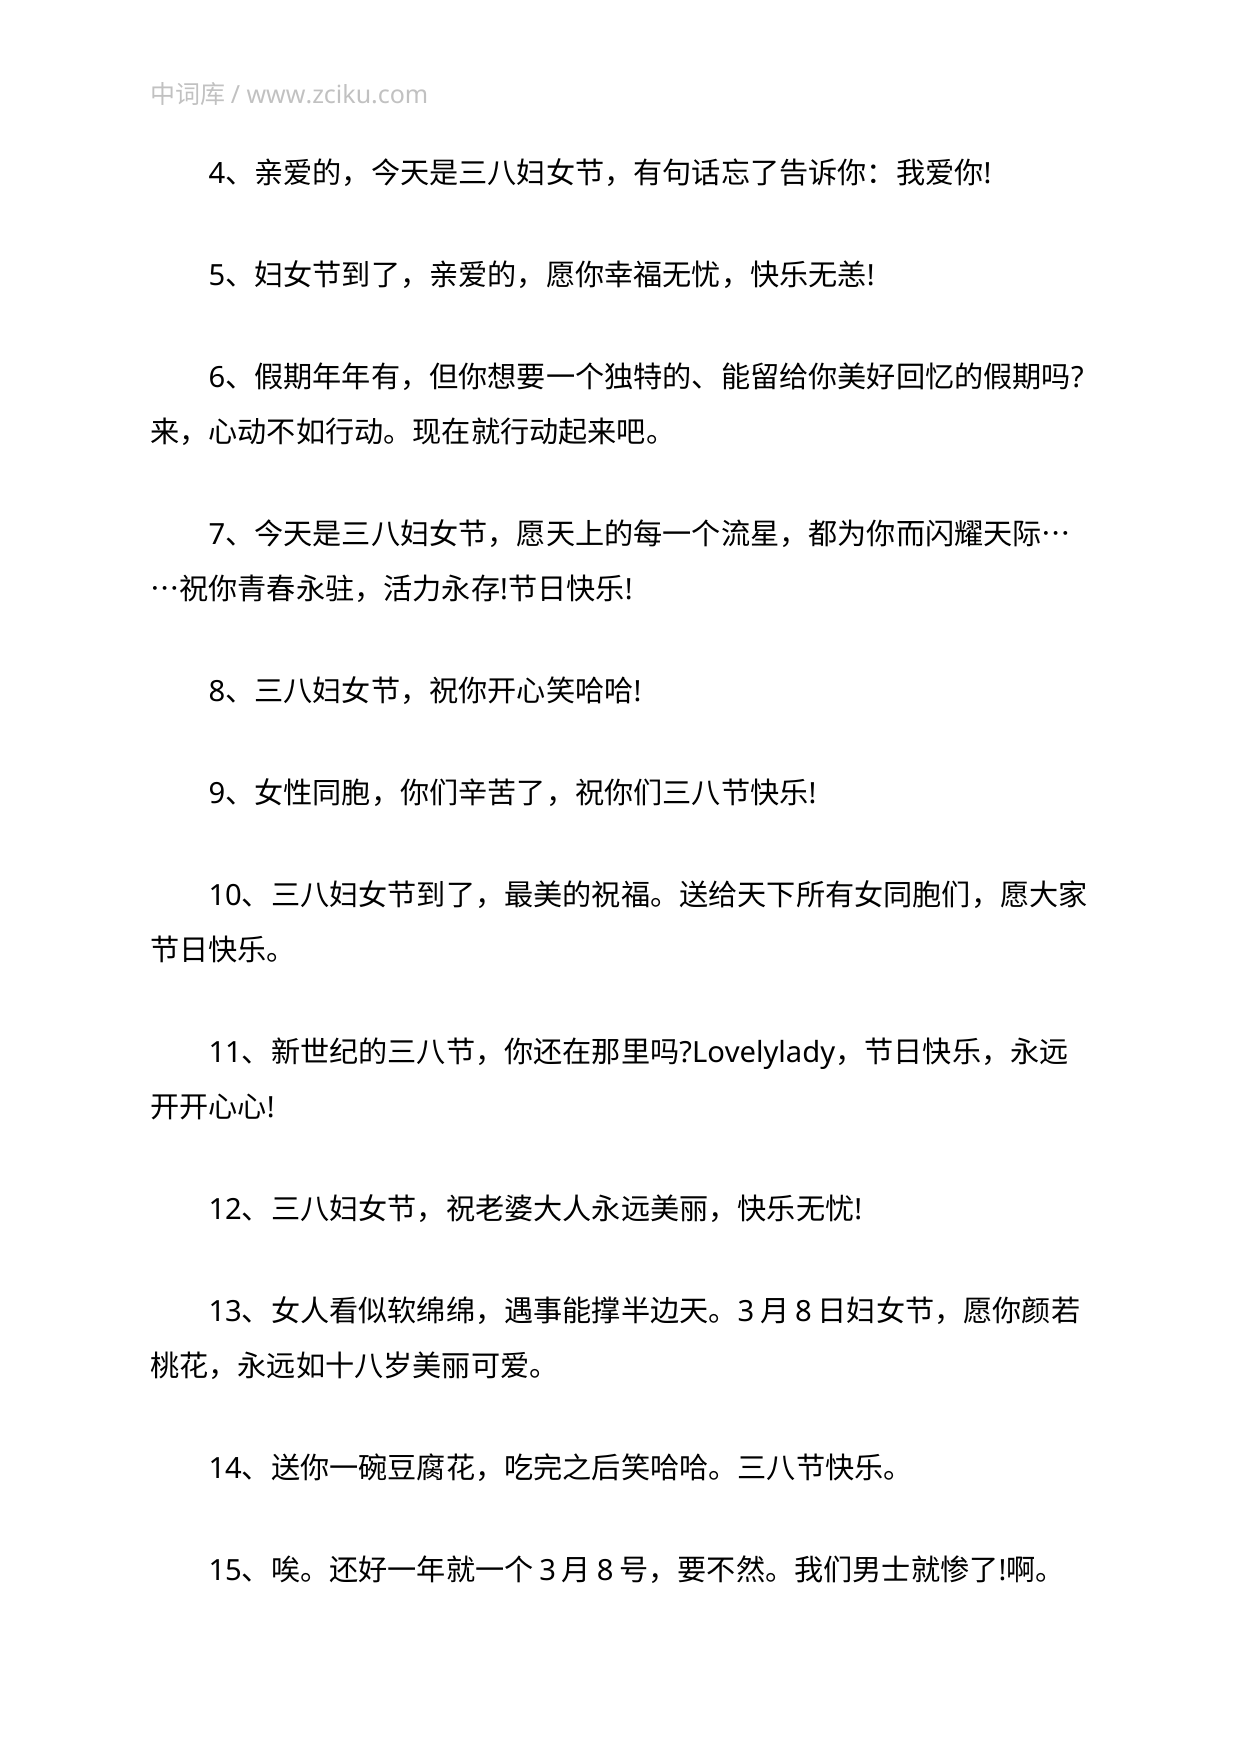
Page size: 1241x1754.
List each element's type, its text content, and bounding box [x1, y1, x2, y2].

text 11、新世纪的三八节，你还在那里吗?Lovelylady，节日快乐，永远开开心心! [150, 1028, 1090, 1126]
text 6、假期年年有，但你想要一个独特的、能留给你美好回忆的假期吗?来，心动不如行动。现在就行动起来吧。 [150, 354, 1090, 451]
text 13、女人看似软绵绵，遇事能撑半边天。3月8日妇女节，愿你颜若桃花，永远如十八岁美丽可爱。 [150, 1287, 1090, 1385]
text 9、女性同胞，你们辛苦了，祝你们三八节快乐! [150, 770, 1090, 812]
text 7、今天是三八妇女节，愿天上的每一个流星，都为你而闪耀天际……祝你青春永驻，活力永存!节日快乐! [150, 511, 1090, 608]
text 14、送你一碗豆腐花，吃完之后笑哈哈。三八节快乐。 [150, 1444, 1090, 1487]
text 5、妇女节到了，亲爱的，愿你幸福无忧，快乐无恙! [150, 252, 1090, 294]
text 10、三八妇女节到了，最美的祝福。送给天下所有女同胞们，愿大家节日快乐。 [150, 872, 1090, 969]
text 12、三八妇女节，祝老婆大人永远美丽，快乐无忧! [150, 1185, 1090, 1228]
text 4、亲爱的，今天是三八妇女节，有句话忘了告诉你：我爱你! [150, 150, 1090, 192]
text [150, 1546, 1090, 1588]
text 8、三八妇女节，祝你开心笑哈哈! [150, 668, 1090, 710]
